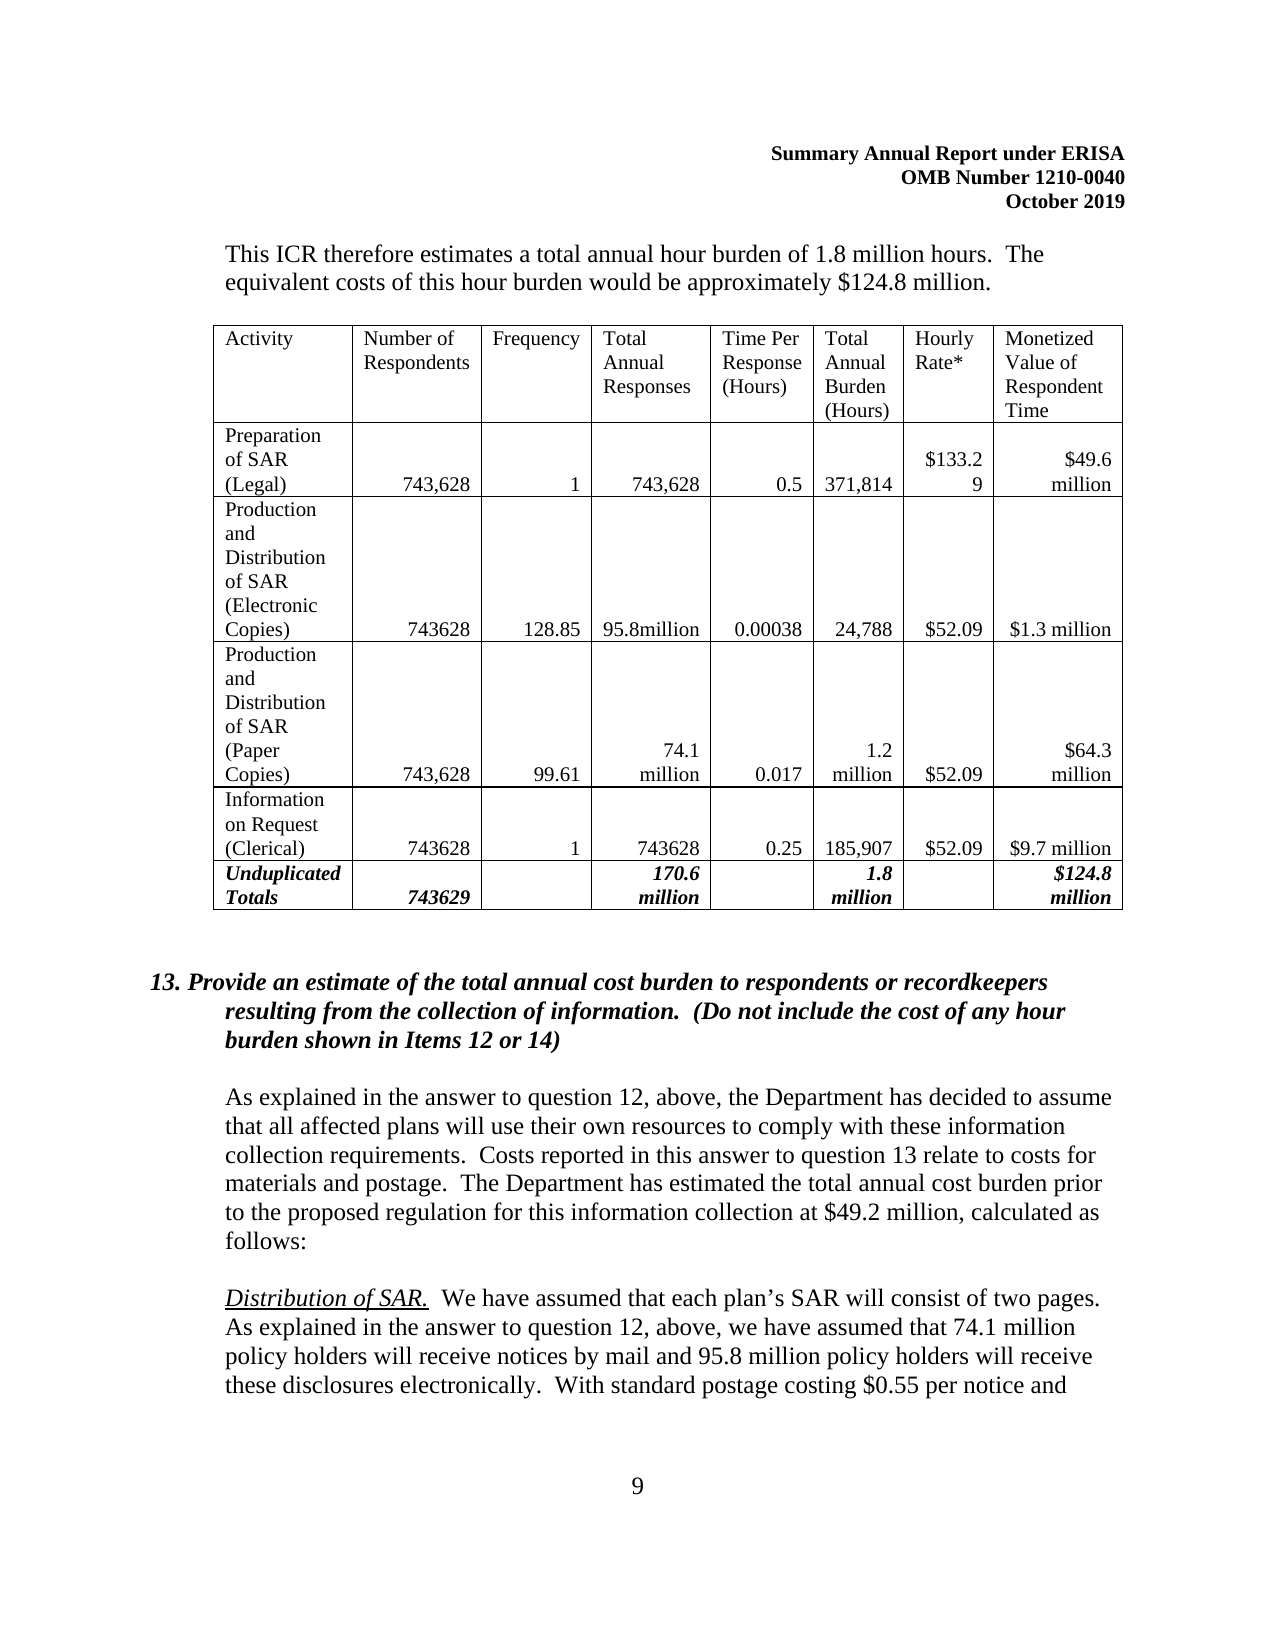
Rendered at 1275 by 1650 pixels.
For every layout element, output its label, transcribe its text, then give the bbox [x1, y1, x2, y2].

table_cell 0.017 [711, 642, 813, 786]
table_header Monetized Value of Respondent Time [994, 326, 1122, 422]
table_cell [904, 861, 993, 909]
table_header Hourly Rate* [904, 326, 993, 422]
table_cell 743,628 [353, 423, 481, 496]
table_cell Production and Distribution of SAR (Electronic Copies) [214, 497, 352, 641]
table_cell 371,814 [814, 423, 903, 496]
table_cell $9.7 million [994, 788, 1122, 859]
table_cell $52.09 [904, 642, 993, 786]
table_cell 1.8 million [814, 861, 903, 909]
table_cell 743,628 [592, 423, 710, 496]
table_cell $52.09 [904, 788, 993, 859]
table_cell 1 [482, 423, 591, 496]
table_cell 74.1 million [592, 642, 710, 786]
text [225, 1283, 1125, 1398]
table_cell $1.3 million [994, 497, 1122, 641]
table_cell $52.09 [904, 497, 993, 641]
table_cell 0.00038 [711, 497, 813, 641]
table_header Time Per Response (Hours) [711, 326, 813, 422]
table_cell 1 [482, 788, 591, 859]
table_cell Information on Request (Clerical) [214, 788, 352, 859]
table_cell 743628 [592, 788, 710, 859]
table_header Total Annual Responses [592, 326, 710, 422]
table_cell 24,788 [814, 497, 903, 641]
table_header Total Annual Burden (Hours) [814, 326, 903, 422]
table_cell 170.6 million [592, 861, 710, 909]
table_cell 743628 [353, 788, 481, 859]
table_cell 743628 [353, 497, 481, 641]
table_cell 185,907 [814, 788, 903, 859]
table_cell Preparation of SAR (Legal) [214, 423, 352, 496]
table_cell $64.3 million [994, 642, 1122, 786]
table_cell 743629 [353, 861, 481, 909]
table_cell 99.61 [482, 642, 591, 786]
table_cell $49.6 million [994, 423, 1122, 496]
table_cell 743,628 [353, 642, 481, 786]
text This ICR therefore estimates a total annual hour burden of 1.8 million hours. The equivalent costs of this hour burden would be approximately $124.8 million. [225, 239, 1125, 296]
table_cell 0.25 [711, 788, 813, 859]
table_cell 95.8million [592, 497, 710, 641]
table_cell [482, 861, 591, 909]
table_cell Production and Distribution of SAR (Paper Copies) [214, 642, 352, 786]
table_cell 0.5 [711, 423, 813, 496]
text As explained in the answer to question 12, above, the Department has decided to assume that all affected plans will use their own resources to comply with these information collection requirements. Costs reported in this answer to question 13 relate to costs for materials and postage. The Department has estimated the total annual cost burden prior to the proposed regulation for this information collection at $49.2 million, calculated as follows: [225, 1082, 1125, 1255]
table_header Frequency [482, 326, 591, 422]
table_cell [711, 861, 813, 909]
table_cell Unduplicated Totals [214, 861, 352, 909]
text Provide an estimate of the total annual cost burden to respondents or recordkeepers resulting from the collection of information. (Do not include the cost of any hour burden shown in Items 12 or 14) [150, 967, 1125, 1053]
table_cell 128.85 [482, 497, 591, 641]
table_cell $124.8 million [994, 861, 1122, 909]
table_cell 1.2 million [814, 642, 903, 786]
table_header Number of Respondents [353, 326, 481, 422]
table_header Activity [214, 326, 352, 422]
table_cell $133.29 [904, 423, 993, 496]
